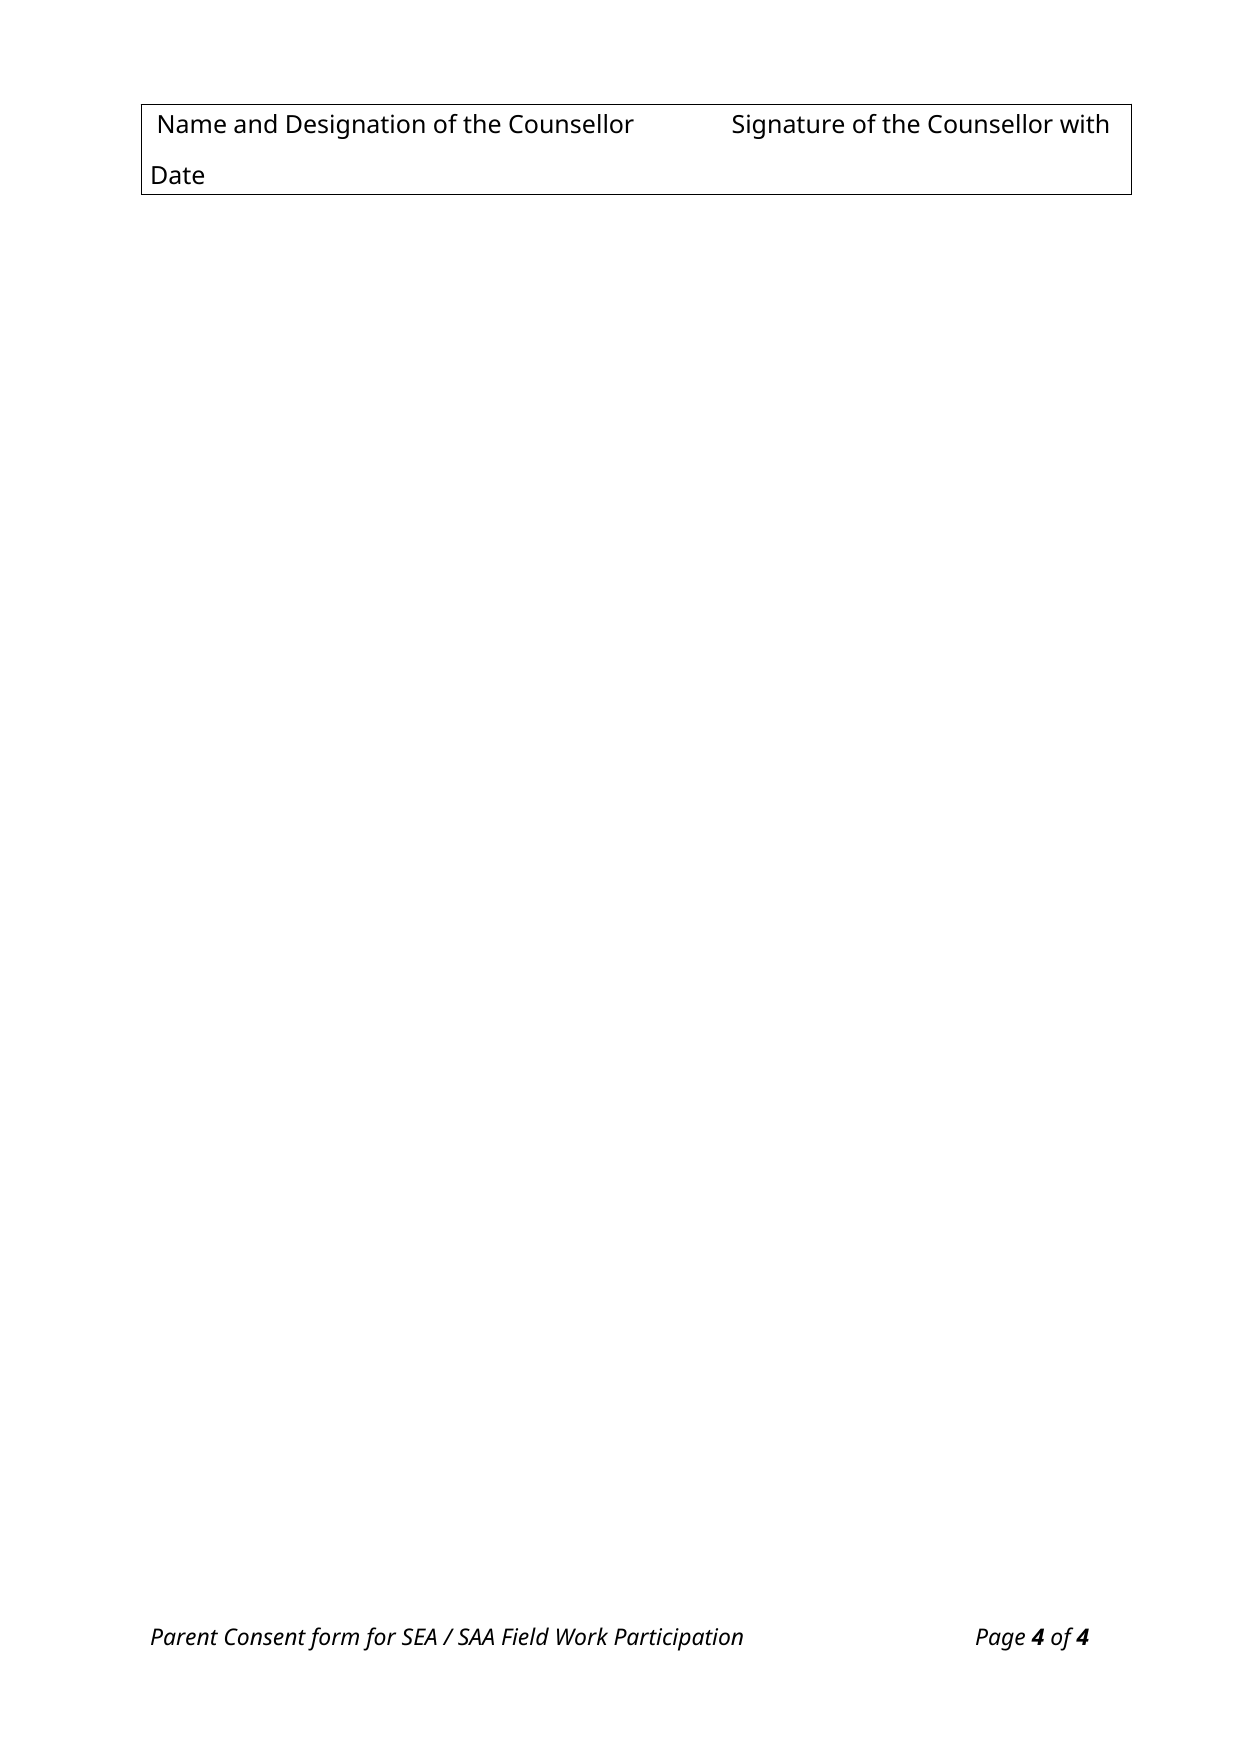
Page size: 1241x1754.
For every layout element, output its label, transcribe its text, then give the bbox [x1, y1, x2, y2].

text Name and Designation of the Counsellor Signature of the Counsellor with Date [142, 105, 1131, 194]
